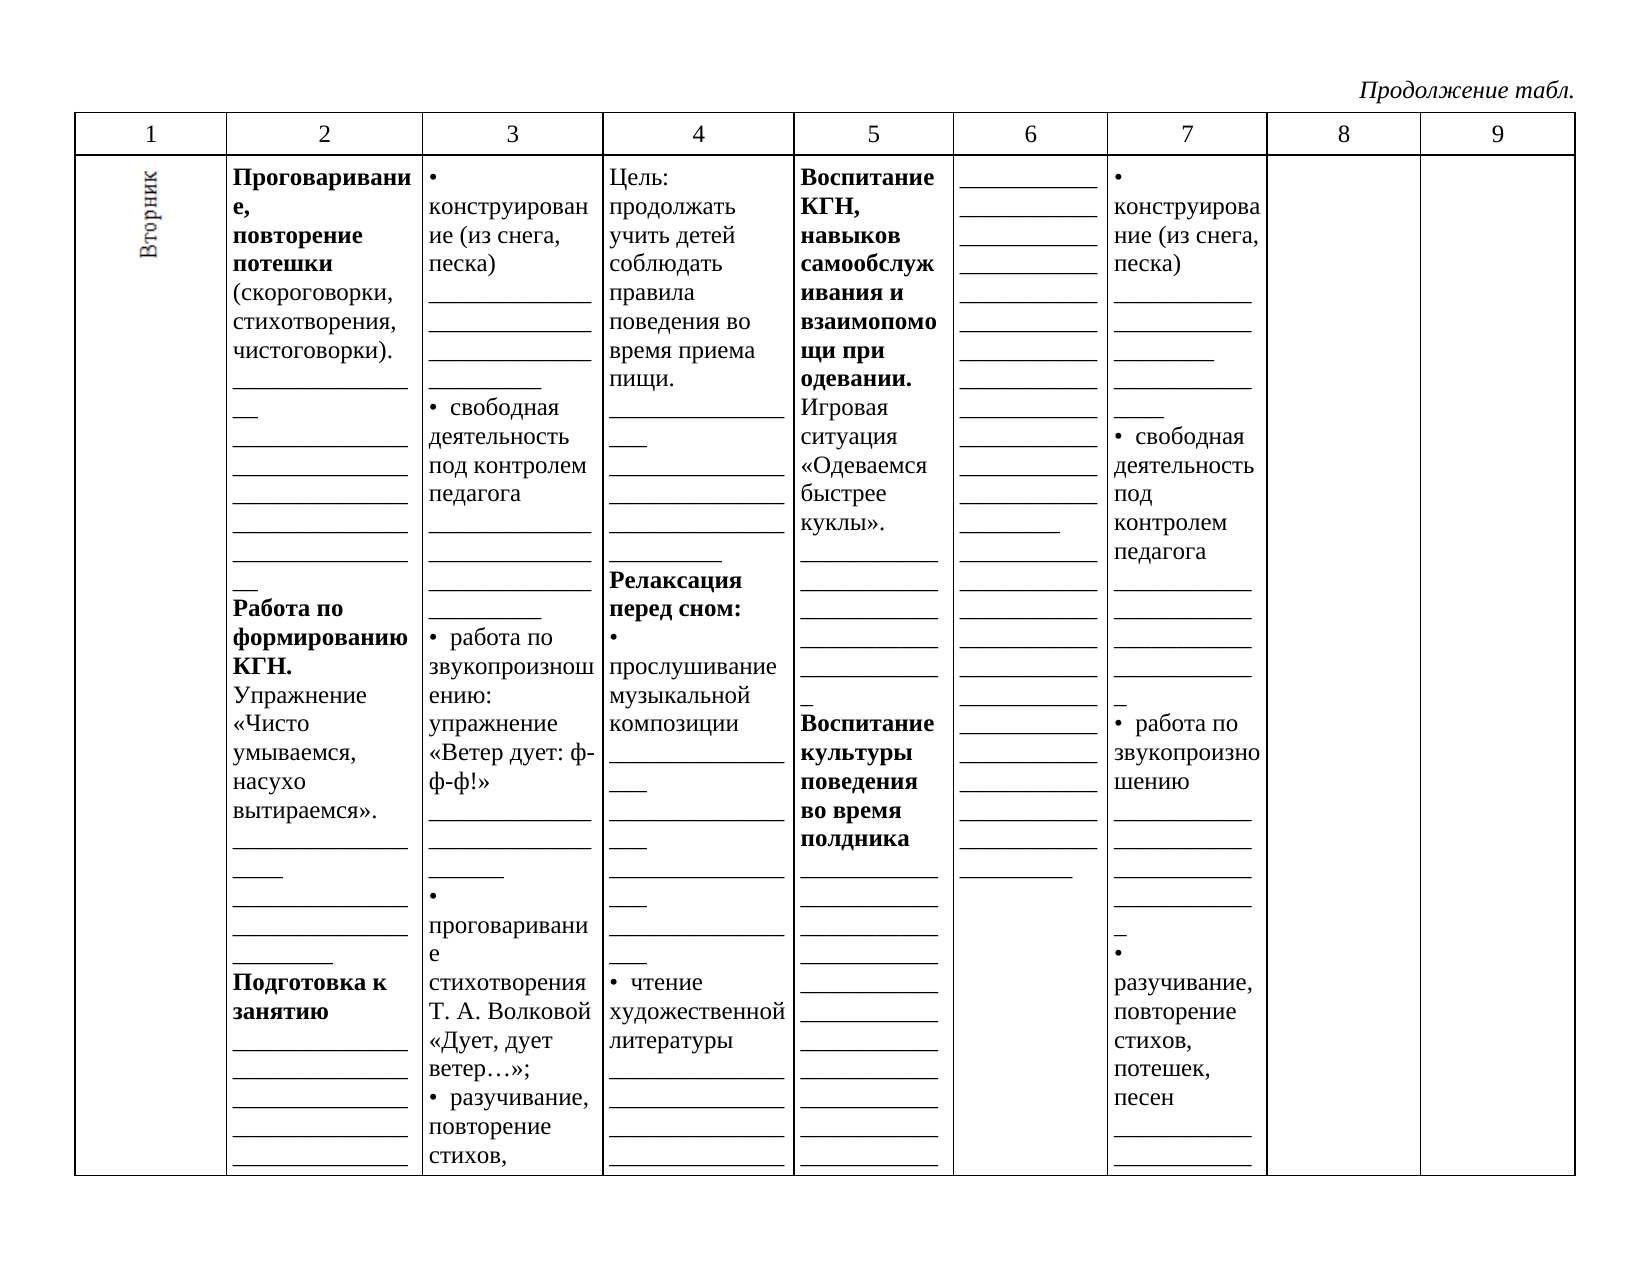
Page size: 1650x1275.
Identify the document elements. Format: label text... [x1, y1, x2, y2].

table_header 8 [1268, 113, 1420, 154]
table_header 5 [795, 113, 953, 154]
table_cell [604, 156, 793, 1175]
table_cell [1108, 156, 1266, 1175]
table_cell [423, 156, 602, 1175]
picture [137, 162, 164, 266]
text Продолжение табл. [75, 75, 1575, 104]
table_cell [1268, 156, 1420, 1175]
table_cell [76, 156, 226, 1175]
table_header 3 [423, 113, 602, 154]
table_header 6 [954, 113, 1107, 154]
table_header 4 [604, 113, 793, 154]
table_header 9 [1421, 113, 1574, 154]
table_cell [227, 156, 422, 1175]
table_cell [1421, 156, 1574, 1175]
table_header 7 [1108, 113, 1266, 154]
table_header 1 [76, 113, 226, 154]
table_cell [795, 156, 953, 1175]
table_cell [954, 156, 1107, 1175]
table_header 2 [227, 113, 422, 154]
